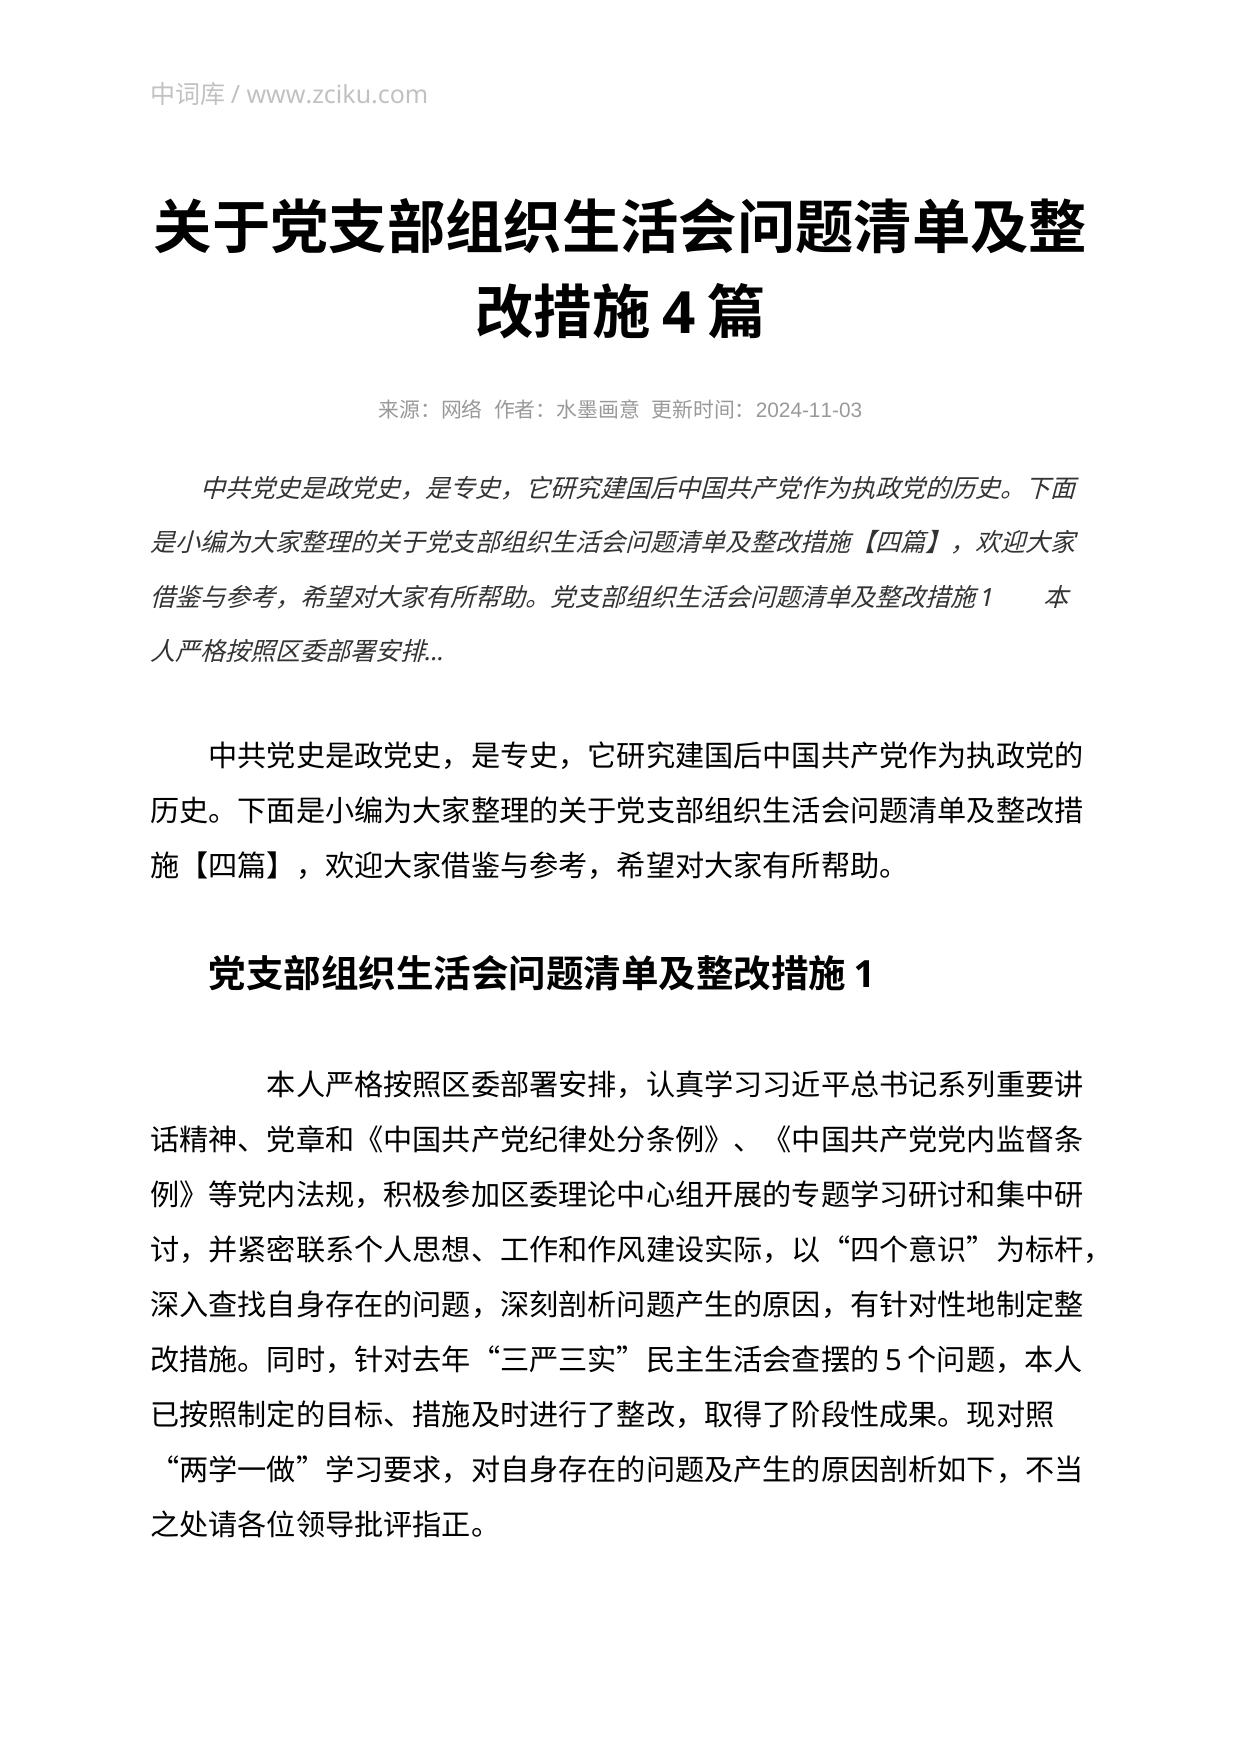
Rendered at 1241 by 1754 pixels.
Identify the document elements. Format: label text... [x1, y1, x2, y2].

text 来源：网络 作者：水墨画意 更新时间：2024-11-03 [150, 397, 1090, 421]
text 中共党史是政党史，是专史，它研究建国后中国共产党作为执政党的历史。下面是小编为大家整理的关于党支部组织生活会问题清单及整改措施【四篇】，欢迎大家借鉴与参考，希望对大家有所帮助。党支部组织生活会问题清单及整改措施1 本人严格按照区委部署安排... [150, 468, 1090, 668]
text 本人严格按照区委部署安排，认真学习习近平总书记系列重要讲话精神、党章和《中国共产党纪律处分条例》、《中国共产党党内监督条例》等党内法规，积极参加区委理论中心组开展的专题学习研讨和集中研讨，并紧密联系个人思想、工作和作风建设实际，以“四个意识”为标杆，深入查找自身存在的问题，深刻剖析问题产生的原因，有针对性地制定整改措施。同时，针对去年“三严三实”民主生活会查摆的5个问题，本人已按照制定的目标、措施及时进行了整改，取得了阶段性成果。现对照“两学一做”学习要求，对自身存在的问题及产生的原因剖析如下，不当之处请各位领导批评指正。 [150, 1062, 1090, 1543]
text 中共党史是政党史，是专史，它研究建国后中国共产党作为执政党的历史。下面是小编为大家整理的关于党支部组织生活会问题清单及整改措施【四篇】，欢迎大家借鉴与参考，希望对大家有所帮助。 [150, 733, 1090, 885]
text 党支部组织生活会问题清单及整改措施1 [150, 944, 1090, 999]
subtitle 关于党支部组织生活会问题清单及整改措施4篇 [150, 181, 1090, 351]
